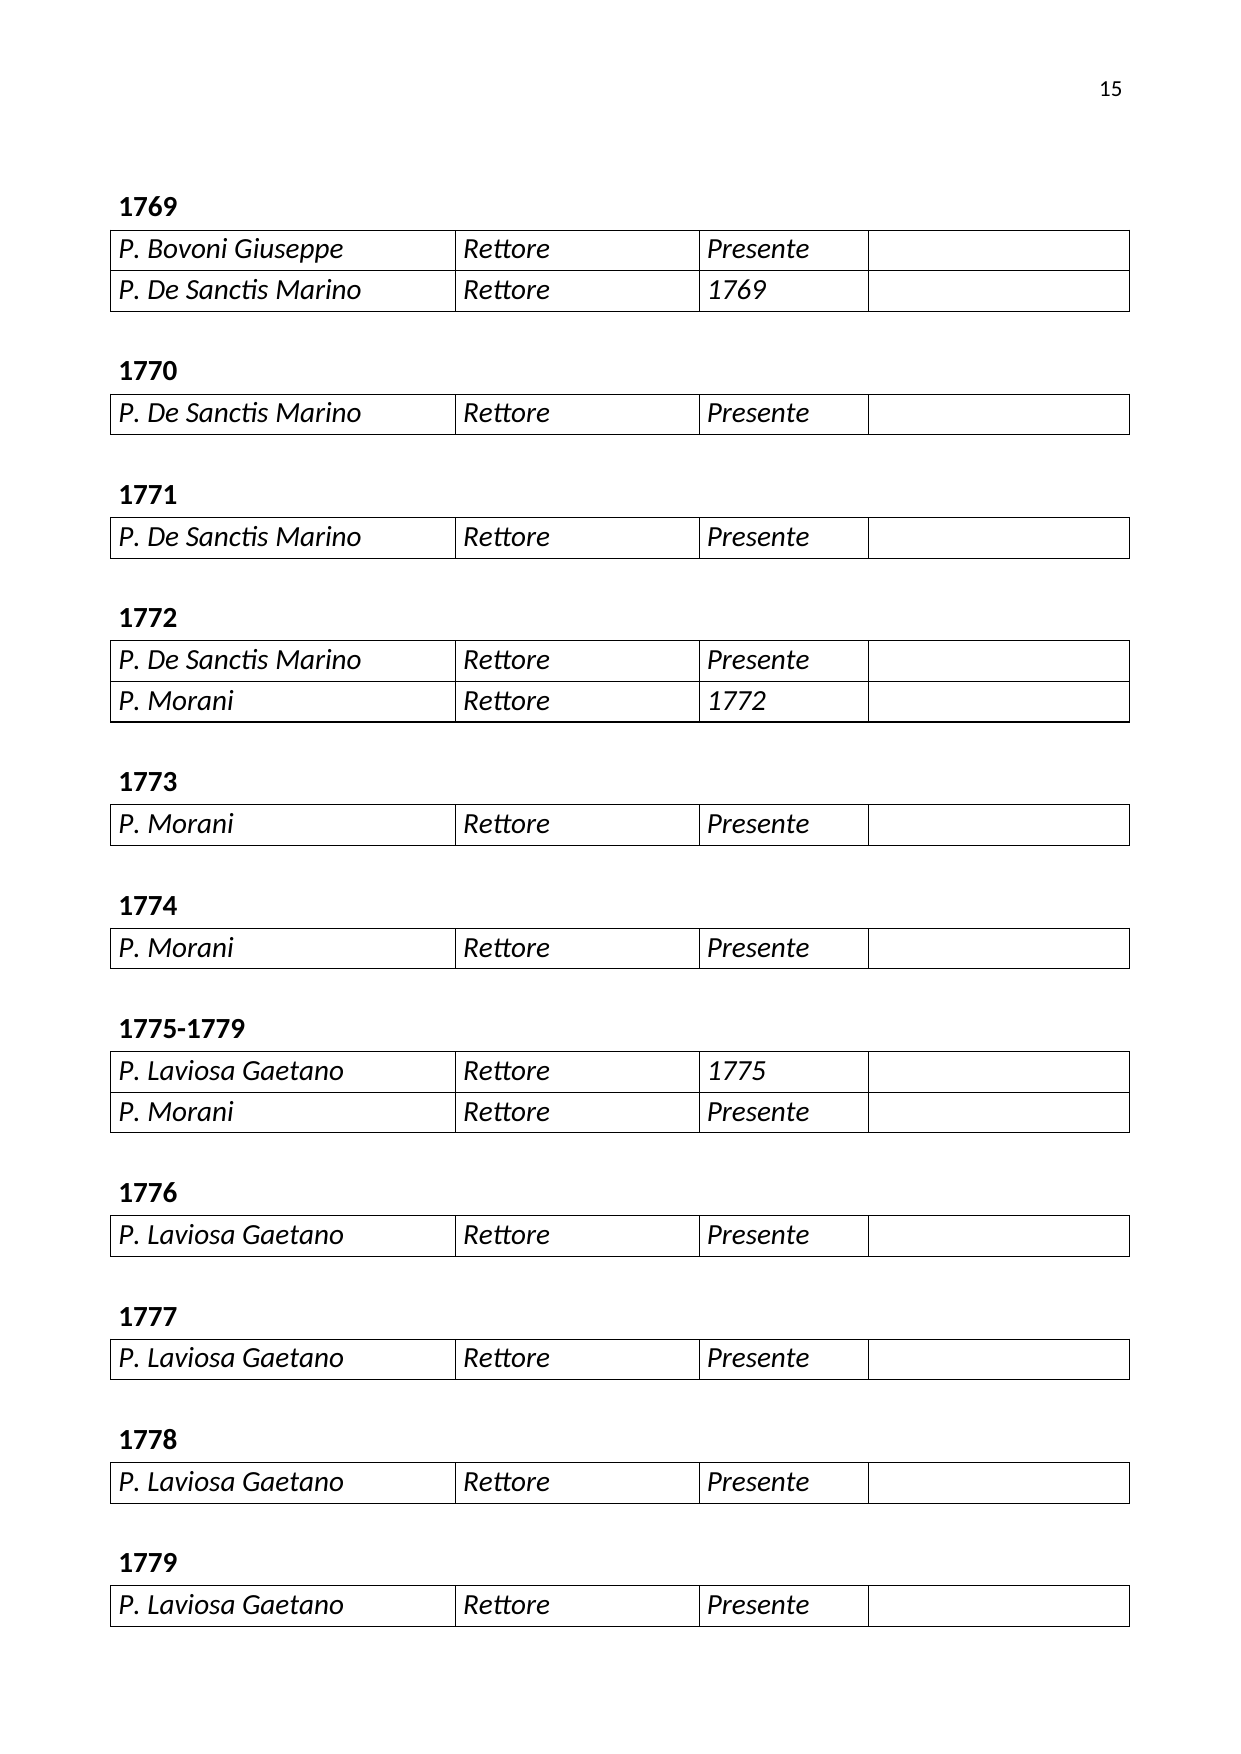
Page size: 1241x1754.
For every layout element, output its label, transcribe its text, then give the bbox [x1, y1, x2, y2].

table_header 1775 [700, 1052, 868, 1092]
table_header P. Laviosa Gaetano [111, 1463, 455, 1502]
text 1777 [118, 1298, 1122, 1333]
table_cell Rettore [456, 271, 699, 311]
table_header Rettore [456, 1463, 699, 1502]
table_header P. Laviosa Gaetano [111, 1586, 455, 1626]
table_cell 1769 [700, 271, 868, 311]
table_cell [869, 682, 1129, 721]
table_header Rettore [456, 231, 699, 270]
table_header Presente [700, 1586, 868, 1626]
table_header Rettore [456, 1216, 699, 1256]
text 1774 [118, 887, 1122, 922]
table_cell Rettore [456, 682, 699, 721]
text 1771 [118, 476, 1122, 512]
table_header Rettore [456, 805, 699, 845]
table_header P. Laviosa Gaetano [111, 1052, 455, 1092]
text 1769 [118, 188, 1122, 224]
text 1779 [118, 1544, 1122, 1580]
table_header [869, 641, 1129, 681]
table_header Presente [700, 641, 868, 681]
table_header [869, 1216, 1129, 1256]
table_cell [869, 271, 1129, 311]
table_header P. Laviosa Gaetano [111, 1216, 455, 1256]
table_header Rettore [456, 1586, 699, 1626]
table_header Rettore [456, 518, 699, 557]
table_header [869, 518, 1129, 557]
table_header Rettore [456, 1340, 699, 1379]
table_header Presente [700, 929, 868, 968]
table_header Presente [700, 805, 868, 845]
table_header Rettore [456, 1052, 699, 1092]
table_header [869, 1586, 1129, 1626]
table_header P. De Sanctis Marino [111, 395, 455, 434]
table_header [869, 1463, 1129, 1502]
table_cell P. Morani [111, 1093, 455, 1132]
table_header P. Bovoni Giuseppe [111, 231, 455, 270]
table_header [869, 1340, 1129, 1379]
table_header Presente [700, 1216, 868, 1256]
table_cell Presente [700, 1093, 868, 1132]
table_header P. De Sanctis Marino [111, 641, 455, 681]
table_header [869, 805, 1129, 845]
table_header Presente [700, 518, 868, 557]
table_header P. Morani [111, 805, 455, 845]
text 1772 [118, 599, 1122, 635]
table_cell P. Morani [111, 682, 455, 721]
table_header Rettore [456, 929, 699, 968]
table_header Presente [700, 1340, 868, 1379]
table_cell Rettore [456, 1093, 699, 1132]
table_header Presente [700, 231, 868, 270]
text 1776 [118, 1174, 1122, 1210]
text 1778 [118, 1421, 1122, 1457]
text 1773 [118, 763, 1122, 799]
table_header [869, 395, 1129, 434]
table_header P. Morani [111, 929, 455, 968]
text 1770 [118, 352, 1122, 388]
table_cell 1772 [700, 682, 868, 721]
table_header Rettore [456, 395, 699, 434]
table_cell [869, 1093, 1129, 1132]
table_header Presente [700, 1463, 868, 1502]
text 1775-1779 [118, 1010, 1122, 1046]
table_header [869, 929, 1129, 968]
table_header P. De Sanctis Marino [111, 518, 455, 557]
table_header Presente [700, 395, 868, 434]
table_header P. Laviosa Gaetano [111, 1340, 455, 1379]
table_header Rettore [456, 641, 699, 681]
table_header [869, 1052, 1129, 1092]
table_cell P. De Sanctis Marino [111, 271, 455, 311]
table_header [869, 231, 1129, 270]
